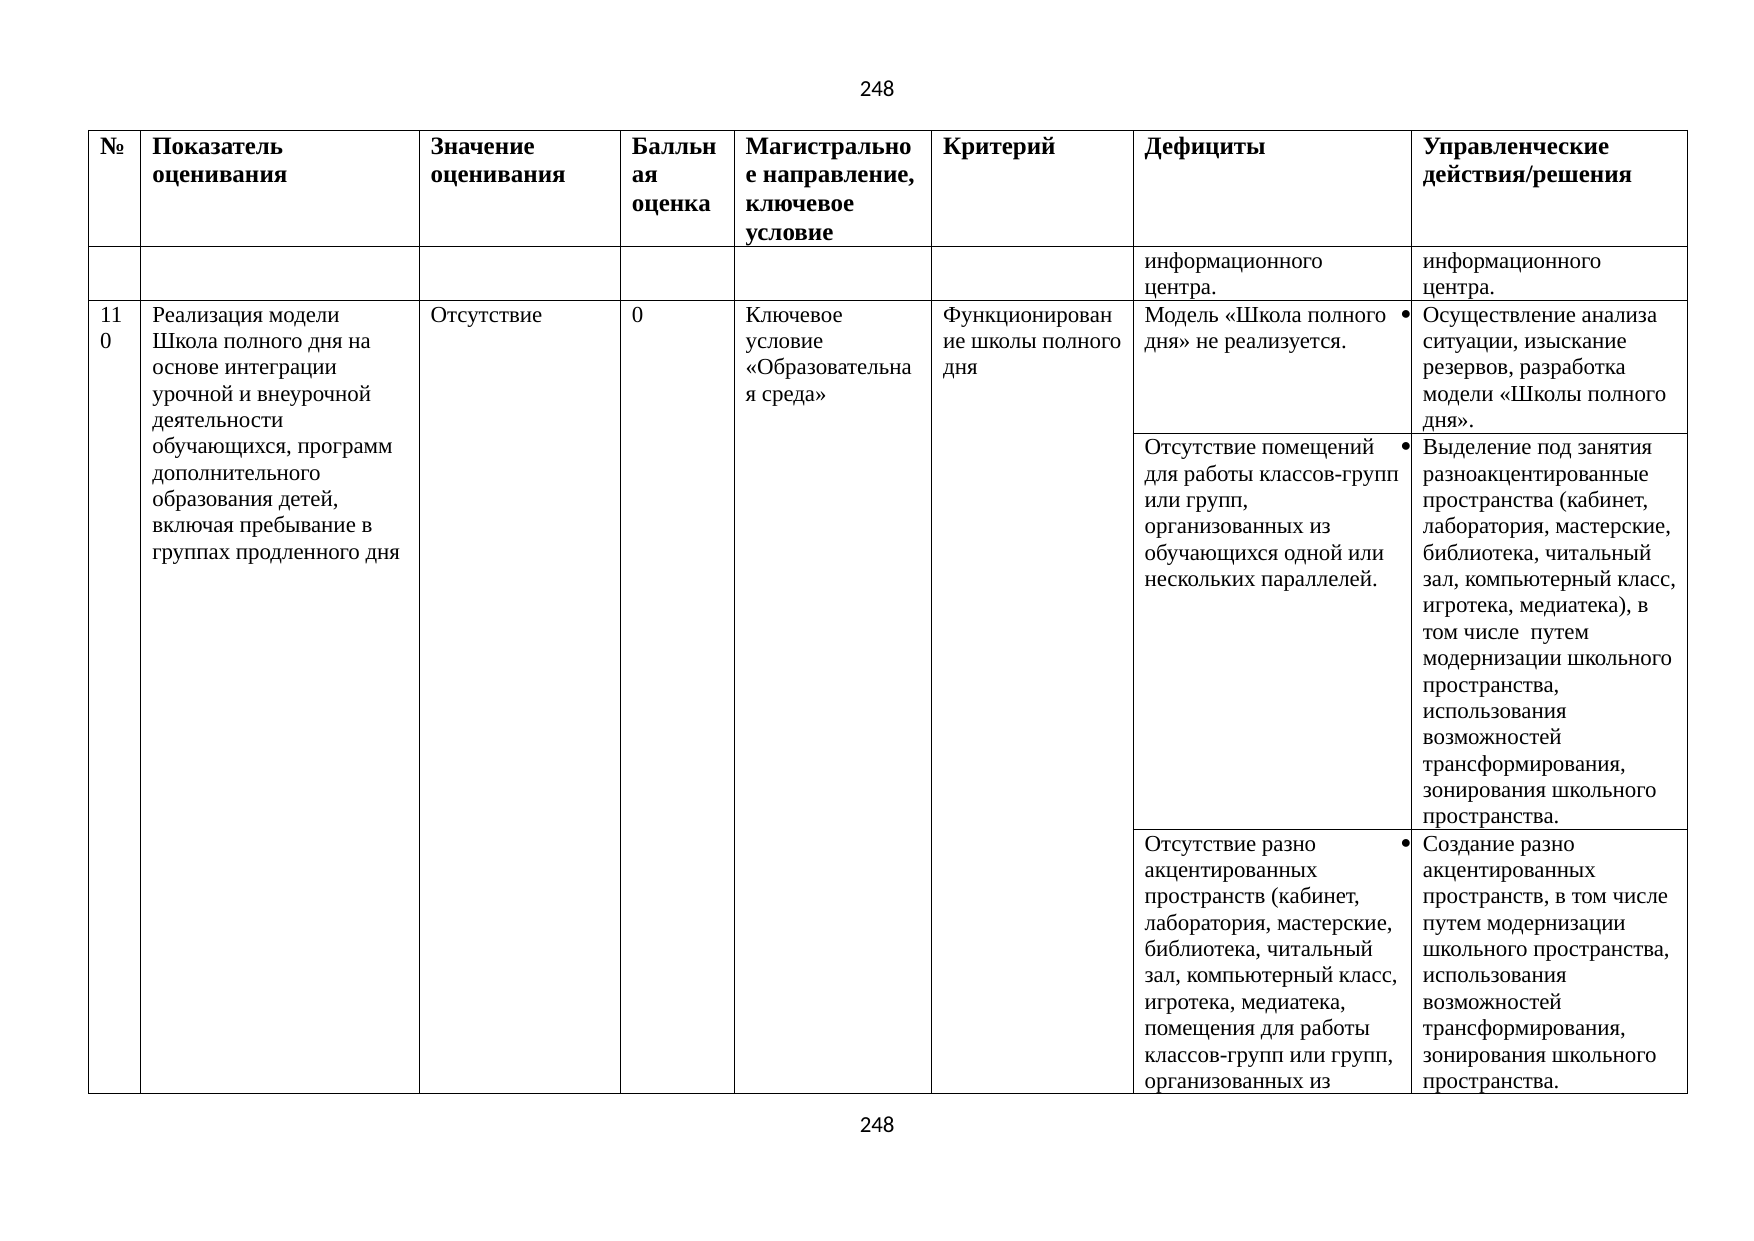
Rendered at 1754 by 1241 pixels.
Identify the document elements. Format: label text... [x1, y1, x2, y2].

table_header Магистральное направление, ключевое условие [735, 131, 931, 246]
table_cell Отсутствие [420, 301, 620, 1093]
table_cell Функционирование школы полного дня [932, 301, 1133, 1093]
table_cell Отсутствие помещений для работы классов-групп или групп, организованных из обучающихся одной или нескольких параллелей. [1134, 434, 1411, 829]
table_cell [1134, 830, 1411, 1093]
table_header Управленческие действия/решения [1412, 131, 1687, 246]
table_header Дефициты [1134, 131, 1411, 246]
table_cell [1412, 830, 1687, 1093]
table_header Значение оценивания [420, 131, 620, 246]
table_cell 0 [621, 301, 734, 1093]
table_cell Осуществление анализа ситуации, изыскание резервов, разработка модели «Школы полного дня». [1412, 301, 1687, 432]
table_cell 110 [89, 301, 140, 1093]
table_header Показатель оценивания [141, 131, 419, 246]
table_header № [89, 131, 140, 246]
table_cell Реализация модели Школа полного дня на основе интеграции урочной и внеурочной деятельности обучающихся, программ дополнительного образования детей, включая пребывание в группах продленного дня [141, 301, 419, 1093]
table_cell Модель «Школа полного дня» не реализуется. [1134, 301, 1411, 432]
table_cell Выделение под занятия разноакцентированные пространства (кабинет, лаборатория, мастерские, библиотека, читальный зал, компьютерный класс, игротека, медиатека), в том числе путем модернизации школьного пространства, использования возможностей трансформирования, зонирования школьного пространства. [1412, 434, 1687, 829]
table_header Балльная оценка [621, 131, 734, 246]
table_header Критерий [932, 131, 1133, 246]
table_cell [1134, 247, 1411, 299]
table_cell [1412, 247, 1687, 299]
table_cell Ключевое условие «Образовательная среда» [735, 301, 931, 1093]
